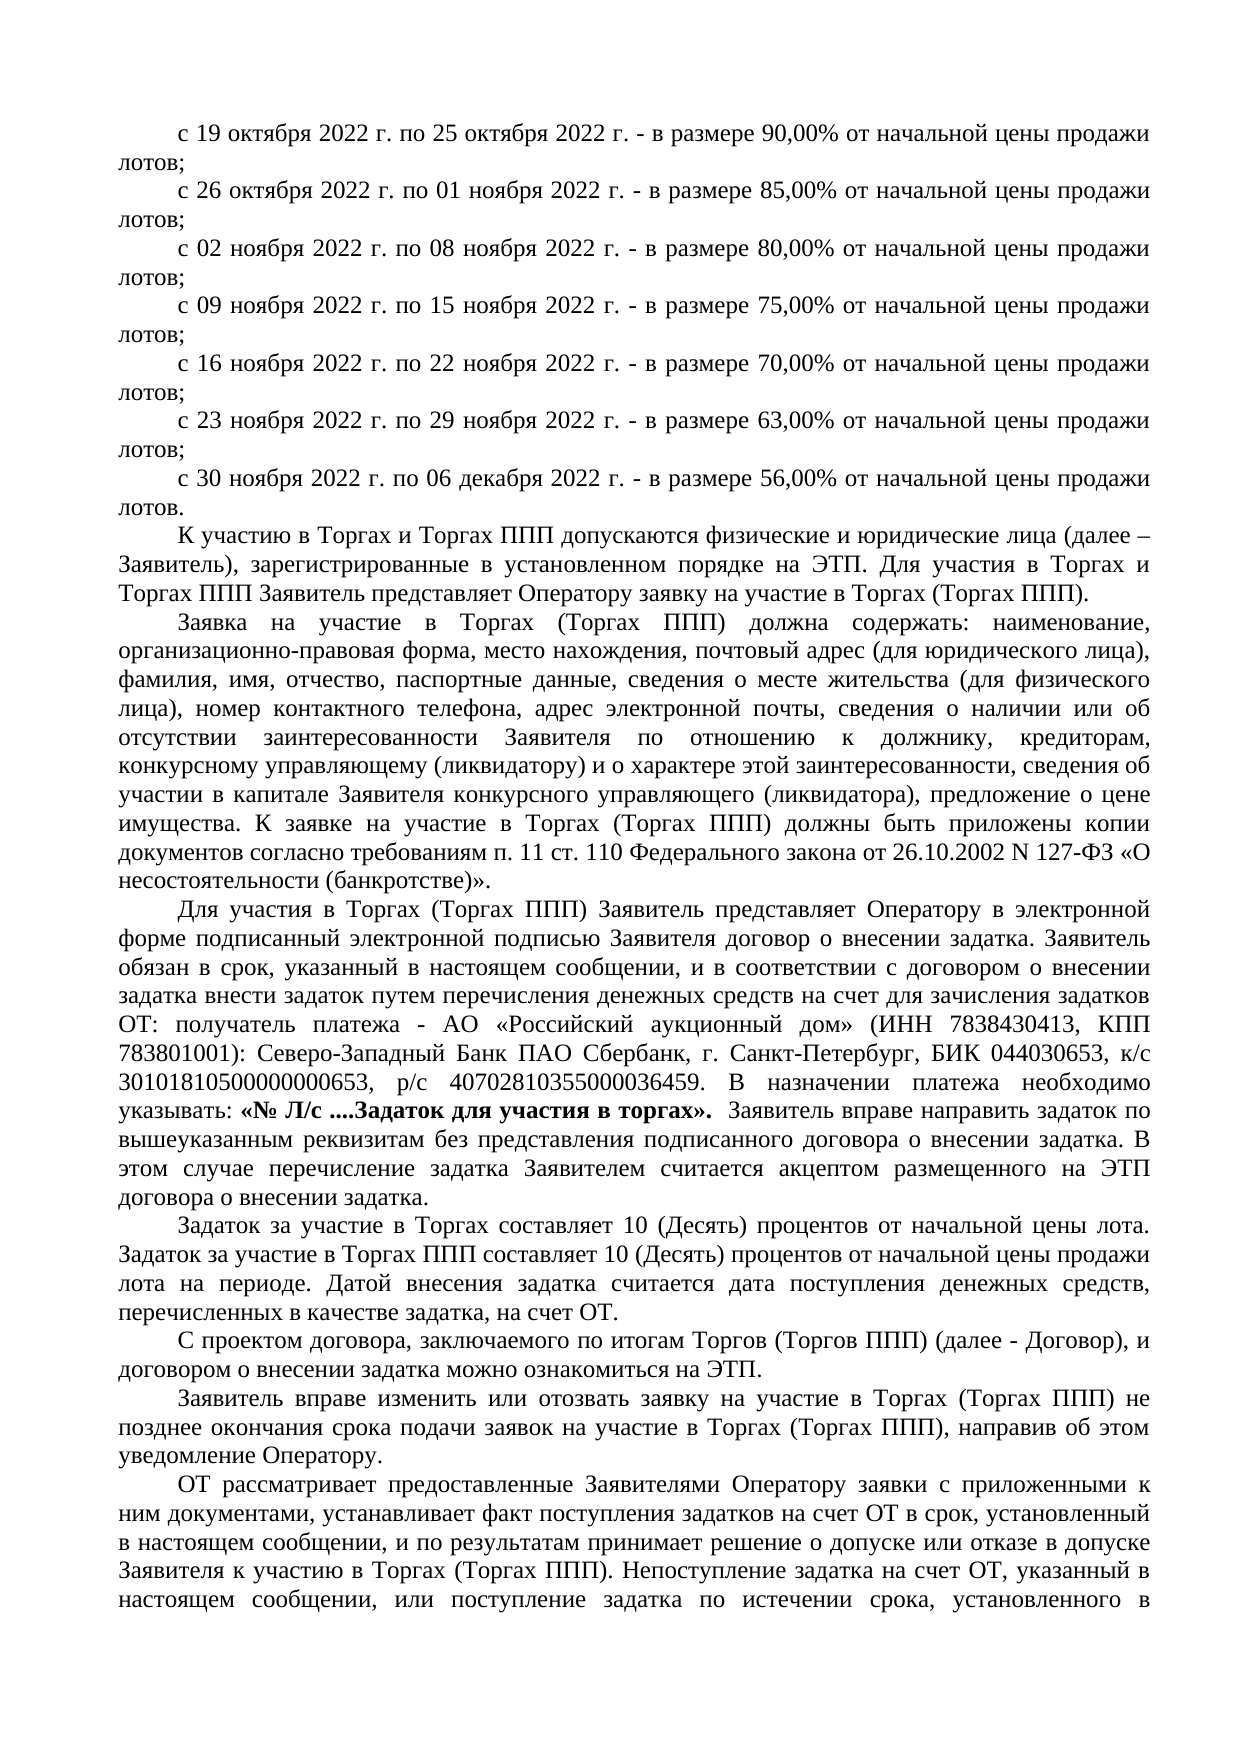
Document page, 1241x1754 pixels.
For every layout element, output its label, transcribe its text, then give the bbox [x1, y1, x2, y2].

text Заявка на участие в Торгах (Торгах ППП) должна содержать: наименование, организационно-правовая форма, место нахождения, почтовый адрес (для юридического лица), фамилия, имя, отчество, паспортные данные, сведения о месте жительства (для физического лица), номер контактного телефона, адрес электронной почты, сведения о наличии или об отсутствии заинтересованности Заявителя по отношению к должнику, кредиторам, конкурсному управляющему (ликвидатору) и о характере этой заинтересованности, сведения об участии в капитале Заявителя конкурсного управляющего (ликвидатора), предложение о цене имущества. К заявке на участие в Торгах (Торгах ППП) должны быть приложены копии документов согласно требованиям п. 11 ст. 110 Федерального закона от 26.10.2002 N 127-ФЗ «О несостоятельности (банкротстве)». [118, 607, 1151, 894]
text с 23 ноября 2022 г. по 29 ноября 2022 г. - в размере 63,00% от начальной цены продажи лотов; [118, 406, 1151, 463]
text с 09 ноября 2022 г. по 15 ноября 2022 г. - в размере 75,00% от начальной цены продажи лотов; [118, 291, 1151, 348]
text с 26 октября 2022 г. по 01 ноября 2022 г. - в размере 85,00% от начальной цены продажи лотов; [118, 176, 1151, 233]
text с 16 ноября 2022 г. по 22 ноября 2022 г. - в размере 70,00% от начальной цены продажи лотов; [118, 348, 1151, 406]
text с 30 ноября 2022 г. по 06 декабря 2022 г. - в размере 56,00% от начальной цены продажи лотов. [118, 463, 1151, 521]
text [118, 1469, 1151, 1613]
text Заявитель вправе изменить или отозвать заявку на участие в Торгах (Торгах ППП) не позднее окончания срока подачи заявок на участие в Торгах (Торгах ППП), направив об этом уведомление Оператору. [118, 1383, 1151, 1469]
text с 02 ноября 2022 г. по 08 ноября 2022 г. - в размере 80,00% от начальной цены продажи лотов; [118, 233, 1151, 291]
text с 19 октября 2022 г. по 25 октября 2022 г. - в размере 90,00% от начальной цены продажи лотов; [118, 118, 1151, 176]
text Задаток за участие в Торгах составляет 10 (Десять) процентов от начальной цены лота. Задаток за участие в Торгах ППП составляет 10 (Десять) процентов от начальной цены продажи лота на периоде. Датой внесения задатка считается дата поступления денежных средств, перечисленных в качестве задатка, на счет ОТ. [118, 1211, 1151, 1326]
text С проектом договора, заключаемого по итогам Торгов (Торгов ППП) (далее - Договор), и договором о внесении задатка можно ознакомиться на ЭТП. [118, 1326, 1151, 1383]
text К участию в Торгах и Торгах ППП допускаются физические и юридические лица (далее – Заявитель), зарегистрированные в установленном порядке на ЭТП. Для участия в Торгах и Торгах ППП Заявитель представляет Оператору заявку на участие в Торгах (Торгах ППП). [118, 521, 1151, 607]
text Для участия в Торгах (Торгах ППП) Заявитель представляет Оператору в электронной форме подписанный электронной подписью Заявителя договор о внесении задатка. Заявитель обязан в срок, указанный в настоящем сообщении, и в соответствии с договором о внесении задатка внести задаток путем перечисления денежных средств на счет для зачисления задатков ОТ: получатель платежа - АО «Российский аукционный дом» (ИНН 7838430413, КПП 783801001): Северо-Западный Банк ПАО Сбербанк, г. Санкт-Петербург, БИК 044030653, к/с 30101810500000000653, р/с 40702810355000036459. В назначении платежа необходимо указывать: «№ Л/с ....Задаток для участия в торгах». Заявитель вправе направить задаток по вышеуказанным реквизитам без представления подписанного договора о внесении задатка. В этом случае перечисление задатка Заявителем считается акцептом размещенного на ЭТП договора о внесении задатка. [118, 894, 1151, 1211]
